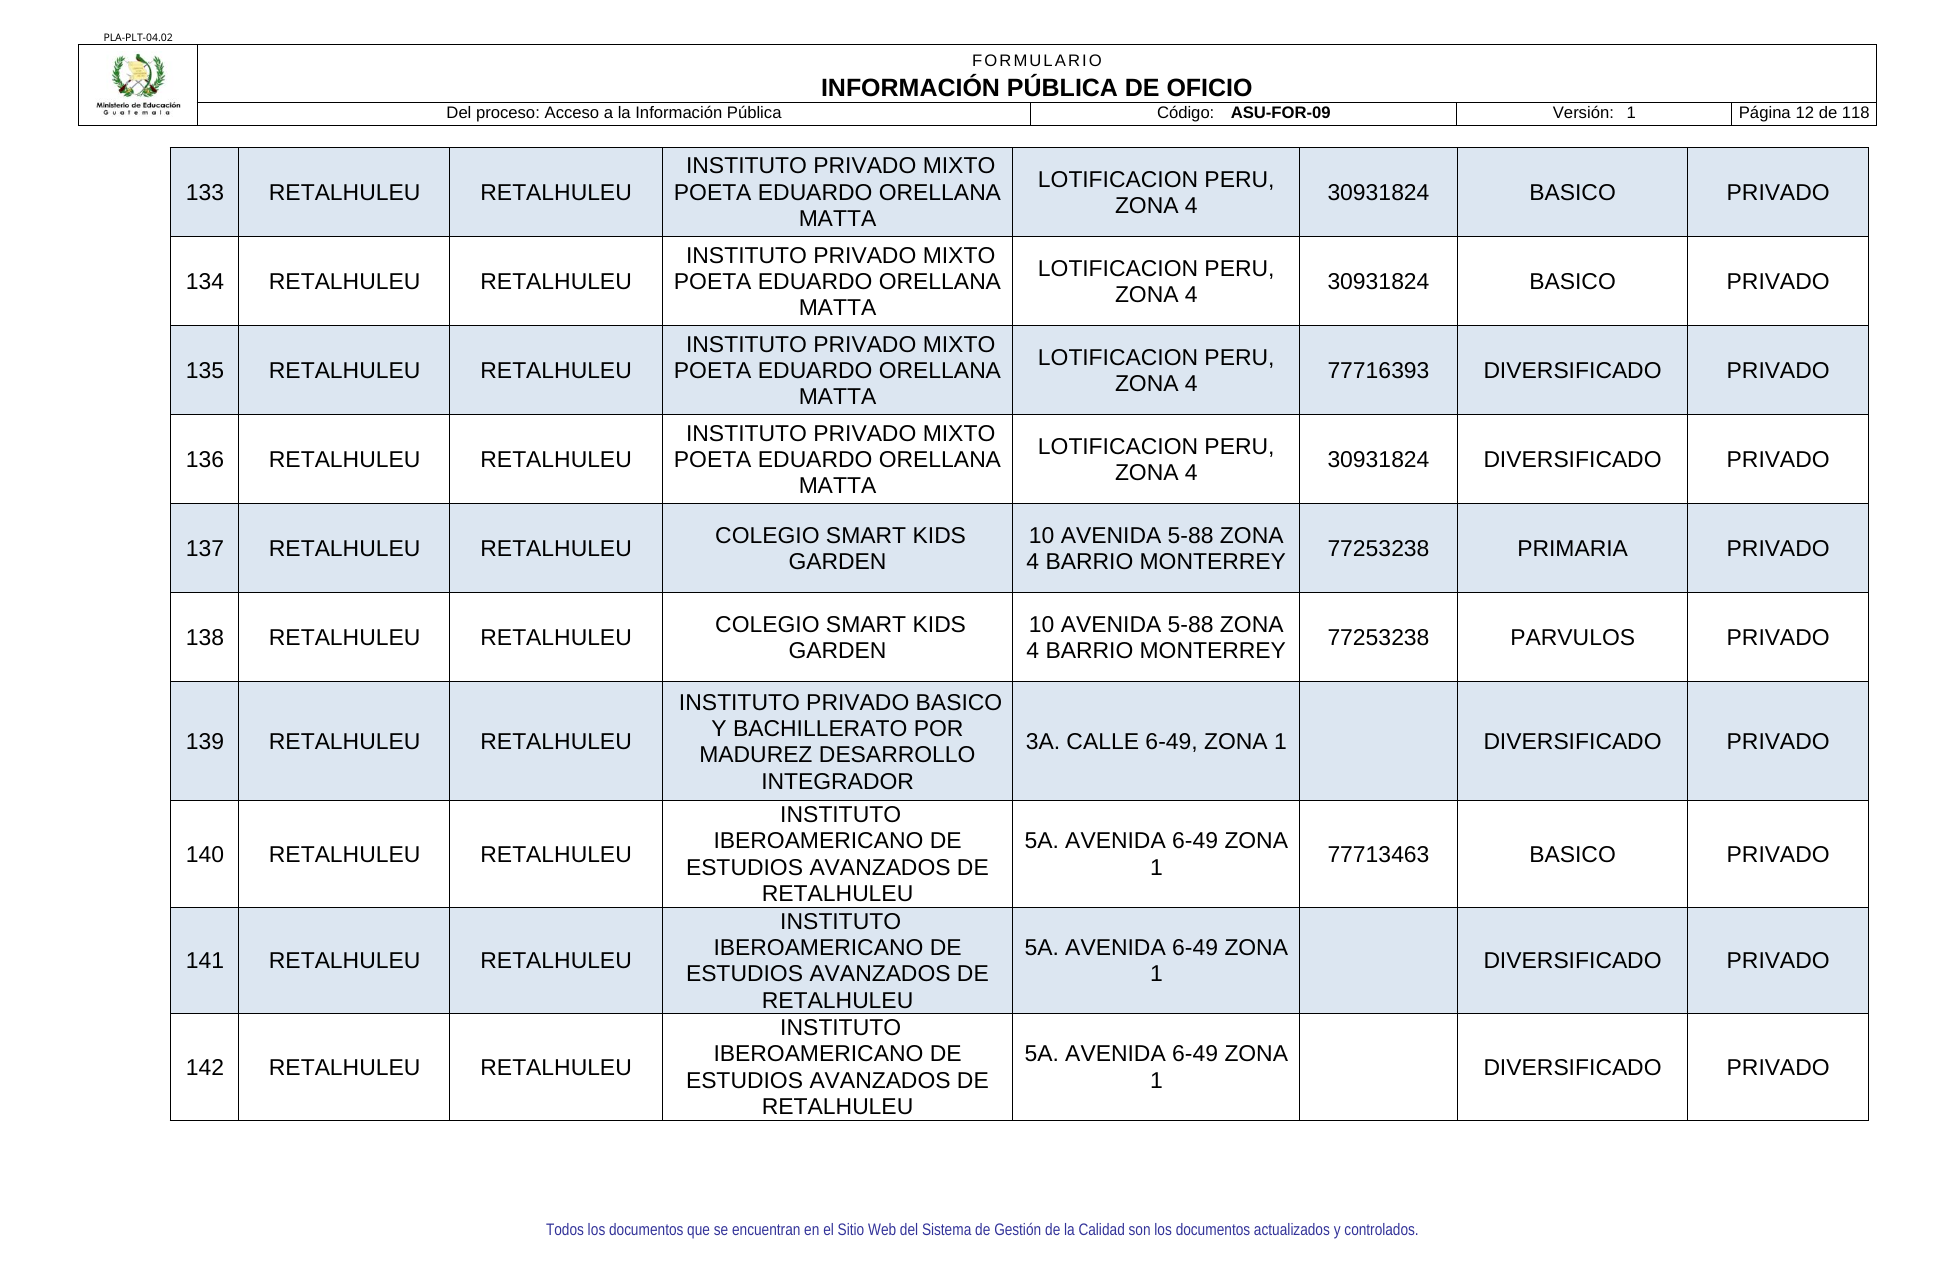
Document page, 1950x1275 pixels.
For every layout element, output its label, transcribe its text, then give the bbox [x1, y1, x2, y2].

table_cell 5A. AVENIDA 6-49 ZONA 1 [1013, 908, 1299, 1013]
table_cell BASICO [1458, 237, 1687, 325]
table_cell 5A. AVENIDA 6-49 ZONA 1 [1013, 1014, 1299, 1119]
table_cell RETALHULEU [239, 1014, 449, 1119]
table_cell PRIVADO [1688, 237, 1868, 325]
table_cell 5A. AVENIDA 6-49 ZONA 1 [1013, 801, 1299, 907]
table_cell INSTITUTO PRIVADO MIXTO POETA EDUARDO ORELLANA MATTA [663, 415, 1012, 503]
table_cell DIVERSIFICADO [1458, 908, 1687, 1013]
table_cell 30931824 [1300, 237, 1457, 325]
table_cell DIVERSIFICADO [1458, 682, 1687, 800]
table_cell RETALHULEU [450, 801, 662, 907]
picture [95, 51, 181, 117]
table_cell LOTIFICACION PERU, ZONA 4 [1013, 415, 1299, 503]
table_cell RETALHULEU [450, 593, 662, 681]
table_cell RETALHULEU [450, 682, 662, 800]
table_cell RETALHULEU [239, 326, 449, 414]
table_cell COLEGIO SMART KIDS GARDEN [663, 593, 1012, 681]
table_cell RETALHULEU [239, 504, 449, 592]
table_cell 10 AVENIDA 5-88 ZONA 4 BARRIO MONTERREY [1013, 504, 1299, 592]
table_cell INSTITUTO PRIVADO MIXTO POETA EDUARDO ORELLANA MATTA [663, 148, 1012, 236]
table_cell PRIVADO [1688, 326, 1868, 414]
table_cell 139 [171, 682, 238, 800]
table_cell 138 [171, 593, 238, 681]
table_cell INSTITUTO PRIVADO MIXTO POETA EDUARDO ORELLANA MATTA [663, 237, 1012, 325]
table_cell RETALHULEU [450, 148, 662, 236]
table_cell RETALHULEU [239, 801, 449, 907]
table_cell LOTIFICACION PERU, ZONA 4 [1013, 148, 1299, 236]
table_cell RETALHULEU [450, 326, 662, 414]
table_cell PRIVADO [1688, 148, 1868, 236]
table_cell LOTIFICACION PERU, ZONA 4 [1013, 237, 1299, 325]
table_cell RETALHULEU [450, 1014, 662, 1119]
table_cell DIVERSIFICADO [1458, 1014, 1687, 1119]
table_cell 77253238 [1300, 593, 1457, 681]
table_cell [1300, 1014, 1457, 1119]
table_cell 140 [171, 801, 238, 907]
table_cell 77713463 [1300, 801, 1457, 907]
table_cell RETALHULEU [239, 908, 449, 1013]
table_cell PRIVADO [1688, 593, 1868, 681]
table_cell COLEGIO SMART KIDS GARDEN [663, 504, 1012, 592]
table_cell RETALHULEU [239, 415, 449, 503]
table_cell INSTITUTO PRIVADO MIXTO POETA EDUARDO ORELLANA MATTA [663, 326, 1012, 414]
table_cell PRIMARIA [1458, 504, 1687, 592]
table_cell INSTITUTO IBEROAMERICANO DE ESTUDIOS AVANZADOS DE RETALHULEU [663, 1014, 1012, 1119]
table_cell INSTITUTO IBEROAMERICANO DE ESTUDIOS AVANZADOS DE RETALHULEU [663, 908, 1012, 1013]
table_cell 142 [171, 1014, 238, 1119]
table_cell 30931824 [1300, 148, 1457, 236]
table_cell RETALHULEU [450, 415, 662, 503]
table_cell 134 [171, 237, 238, 325]
table_cell RETALHULEU [450, 908, 662, 1013]
table_cell 30931824 [1300, 415, 1457, 503]
table_cell LOTIFICACION PERU, ZONA 4 [1013, 326, 1299, 414]
table_cell 3A. CALLE 6-49, ZONA 1 [1013, 682, 1299, 800]
table_cell INSTITUTO PRIVADO BASICO Y BACHILLERATO POR MADUREZ DESARROLLO INTEGRADOR [663, 682, 1012, 800]
table_cell DIVERSIFICADO [1458, 326, 1687, 414]
table_cell RETALHULEU [239, 237, 449, 325]
table_cell RETALHULEU [239, 593, 449, 681]
table_cell 77716393 [1300, 326, 1457, 414]
table_cell INSTITUTO IBEROAMERICANO DE ESTUDIOS AVANZADOS DE RETALHULEU [663, 801, 1012, 907]
table_cell 141 [171, 908, 238, 1013]
table_cell PRIVADO [1688, 908, 1868, 1013]
table_cell DIVERSIFICADO [1458, 415, 1687, 503]
table_cell PRIVADO [1688, 1014, 1868, 1119]
table_cell BASICO [1458, 148, 1687, 236]
table_cell PRIVADO [1688, 682, 1868, 800]
table_cell RETALHULEU [450, 237, 662, 325]
table_cell PARVULOS [1458, 593, 1687, 681]
table_cell RETALHULEU [450, 504, 662, 592]
table_cell [1300, 682, 1457, 800]
table_cell [1300, 908, 1457, 1013]
table_cell PRIVADO [1688, 504, 1868, 592]
table_cell RETALHULEU [239, 148, 449, 236]
table_cell 133 [171, 148, 238, 236]
table_cell PRIVADO [1688, 415, 1868, 503]
table_cell 10 AVENIDA 5-88 ZONA 4 BARRIO MONTERREY [1013, 593, 1299, 681]
table_cell BASICO [1458, 801, 1687, 907]
table_cell 136 [171, 415, 238, 503]
table_cell 135 [171, 326, 238, 414]
table_cell RETALHULEU [239, 682, 449, 800]
table_cell 137 [171, 504, 238, 592]
table_cell PRIVADO [1688, 801, 1868, 907]
table_cell 77253238 [1300, 504, 1457, 592]
